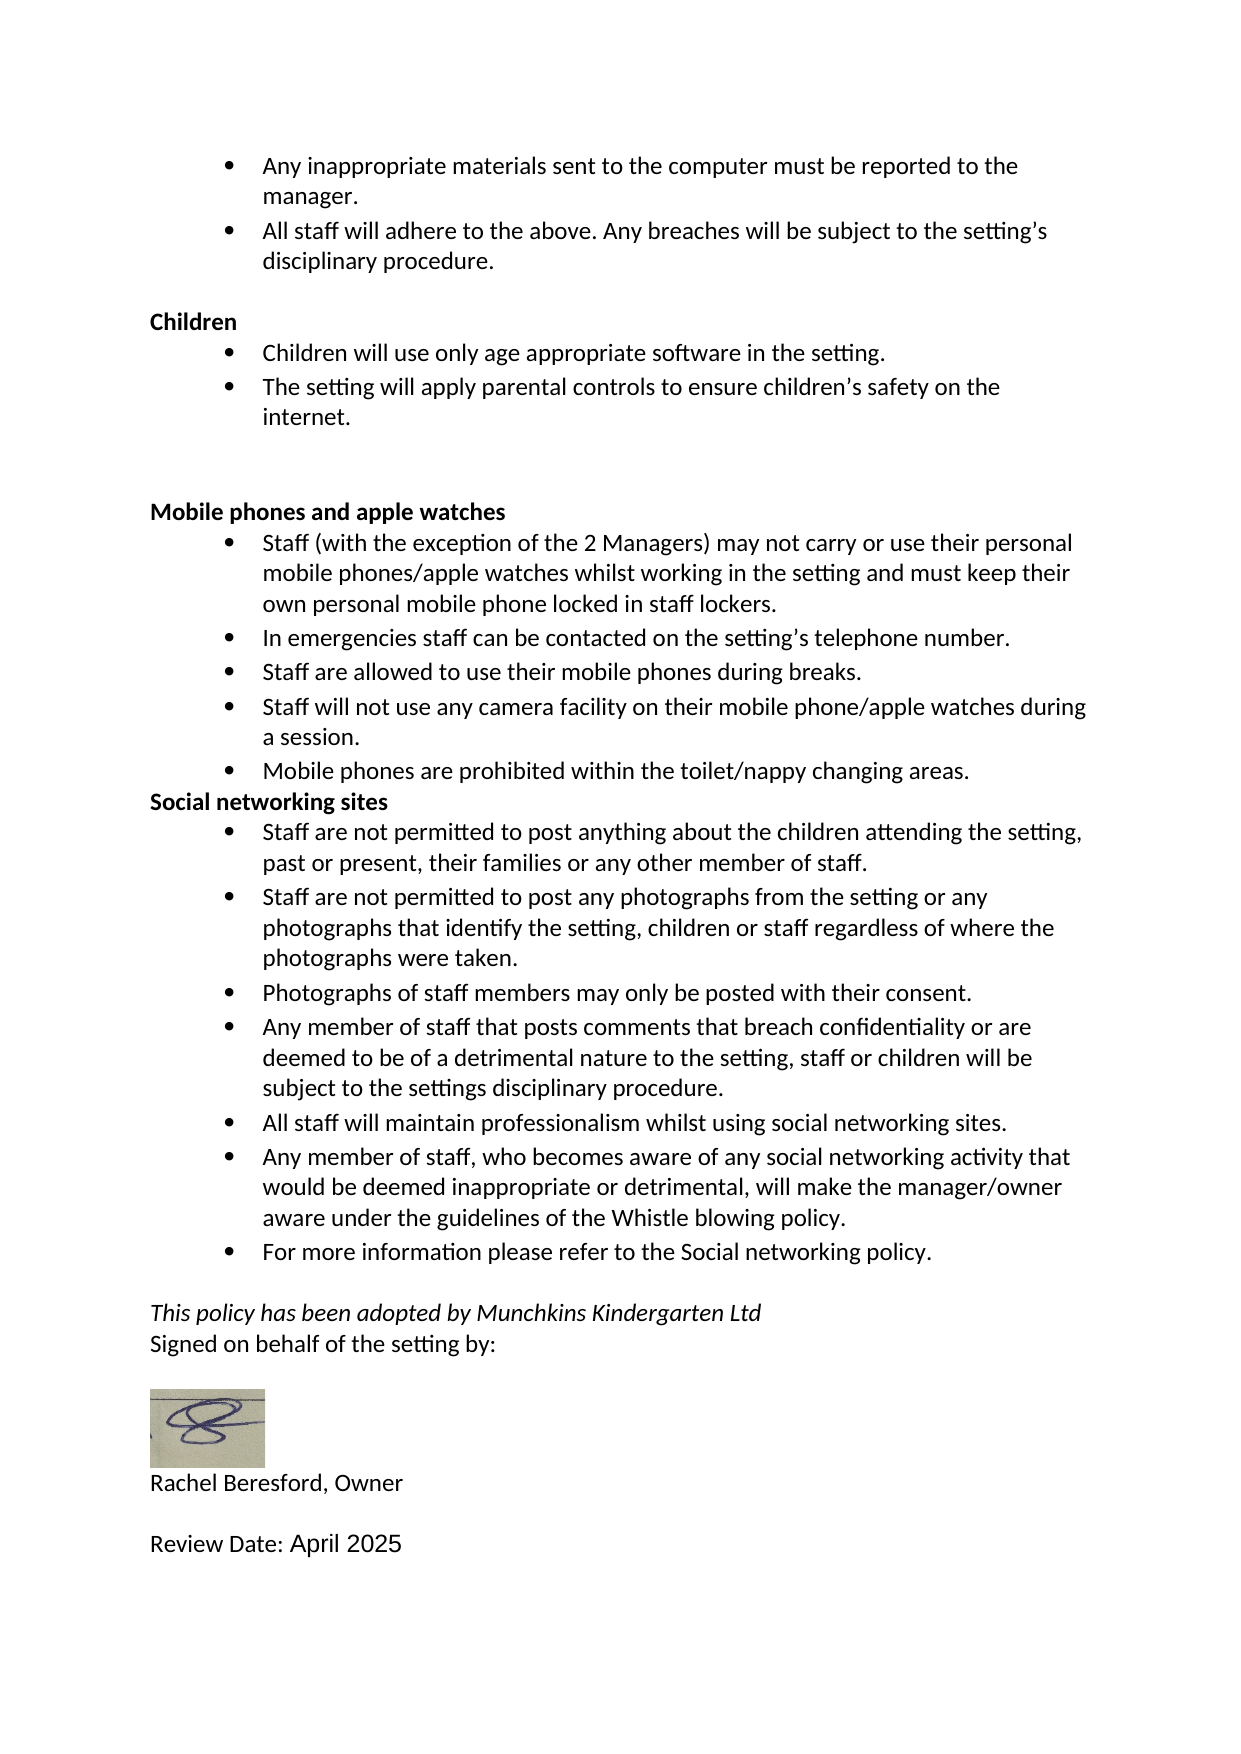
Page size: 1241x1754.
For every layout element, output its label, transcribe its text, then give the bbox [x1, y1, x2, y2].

list Staff (with the exception of the 2 Managers) may not carry or use their personal mobile phones/apple watches whilst working in the setting and must keep their own personal mobile phone locked in staff lockers. [225, 527, 1090, 618]
text Children [150, 306, 1090, 337]
text Signed on behalf of the setting by: [150, 1328, 1090, 1358]
list Any member of staff that posts comments that breach confidentiality or are deemed to be of a detrimental nature to the setting, staff or children will be subject to the settings disciplinary procedure. [225, 1011, 1090, 1103]
list All staff will adhere to the above. Any breaches will be subject to the setting’s disciplinary procedure. [225, 215, 1090, 276]
list In emergencies staff can be contacted on the setting’s telephone number. [225, 622, 1090, 653]
picture [150, 1389, 265, 1468]
text This policy has been adopted by Munchkins Kindergarten Ltd [150, 1297, 1090, 1328]
list Any member of staff, who becomes aware of any social networking activity that would be deemed inappropriate or detrimental, will make the manager/owner aware under the guidelines of the Whistle blowing policy. [225, 1141, 1090, 1233]
list All staff will maintain professionalism whilst using social networking sites. [225, 1107, 1090, 1137]
list Staff are not permitted to post anything about the children attending the setting, past or present, their families or any other member of staff. [225, 817, 1090, 878]
list The setting will apply parental controls to ensure children’s safety on the internet. [225, 371, 1090, 432]
list Children will use only age appropriate software in the setting. [225, 337, 1090, 367]
text Review Date: April 2025 [150, 1528, 1090, 1559]
list Mobile phones are prohibited within the toilet/nappy changing areas. [225, 756, 1090, 786]
text Social networking sites [150, 786, 1090, 817]
text Rachel Beresford, Owner [150, 1467, 1090, 1498]
list For more information please refer to the Social networking policy. [225, 1236, 1090, 1267]
list Staff are not permitted to post any photographs from the setting or any photographs that identify the setting, children or staff regardless of where the photographs were taken. [225, 881, 1090, 973]
list Staff are allowed to use their mobile phones during breaks. [225, 656, 1090, 687]
list Any inappropriate materials sent to the computer must be reported to the manager. [225, 150, 1090, 211]
text Mobile phones and apple watches [150, 496, 1090, 527]
list Staff will not use any camera facility on their mobile phone/apple watches during a session. [225, 691, 1090, 752]
list Photographs of staff members may only be posted with their consent. [225, 977, 1090, 1007]
